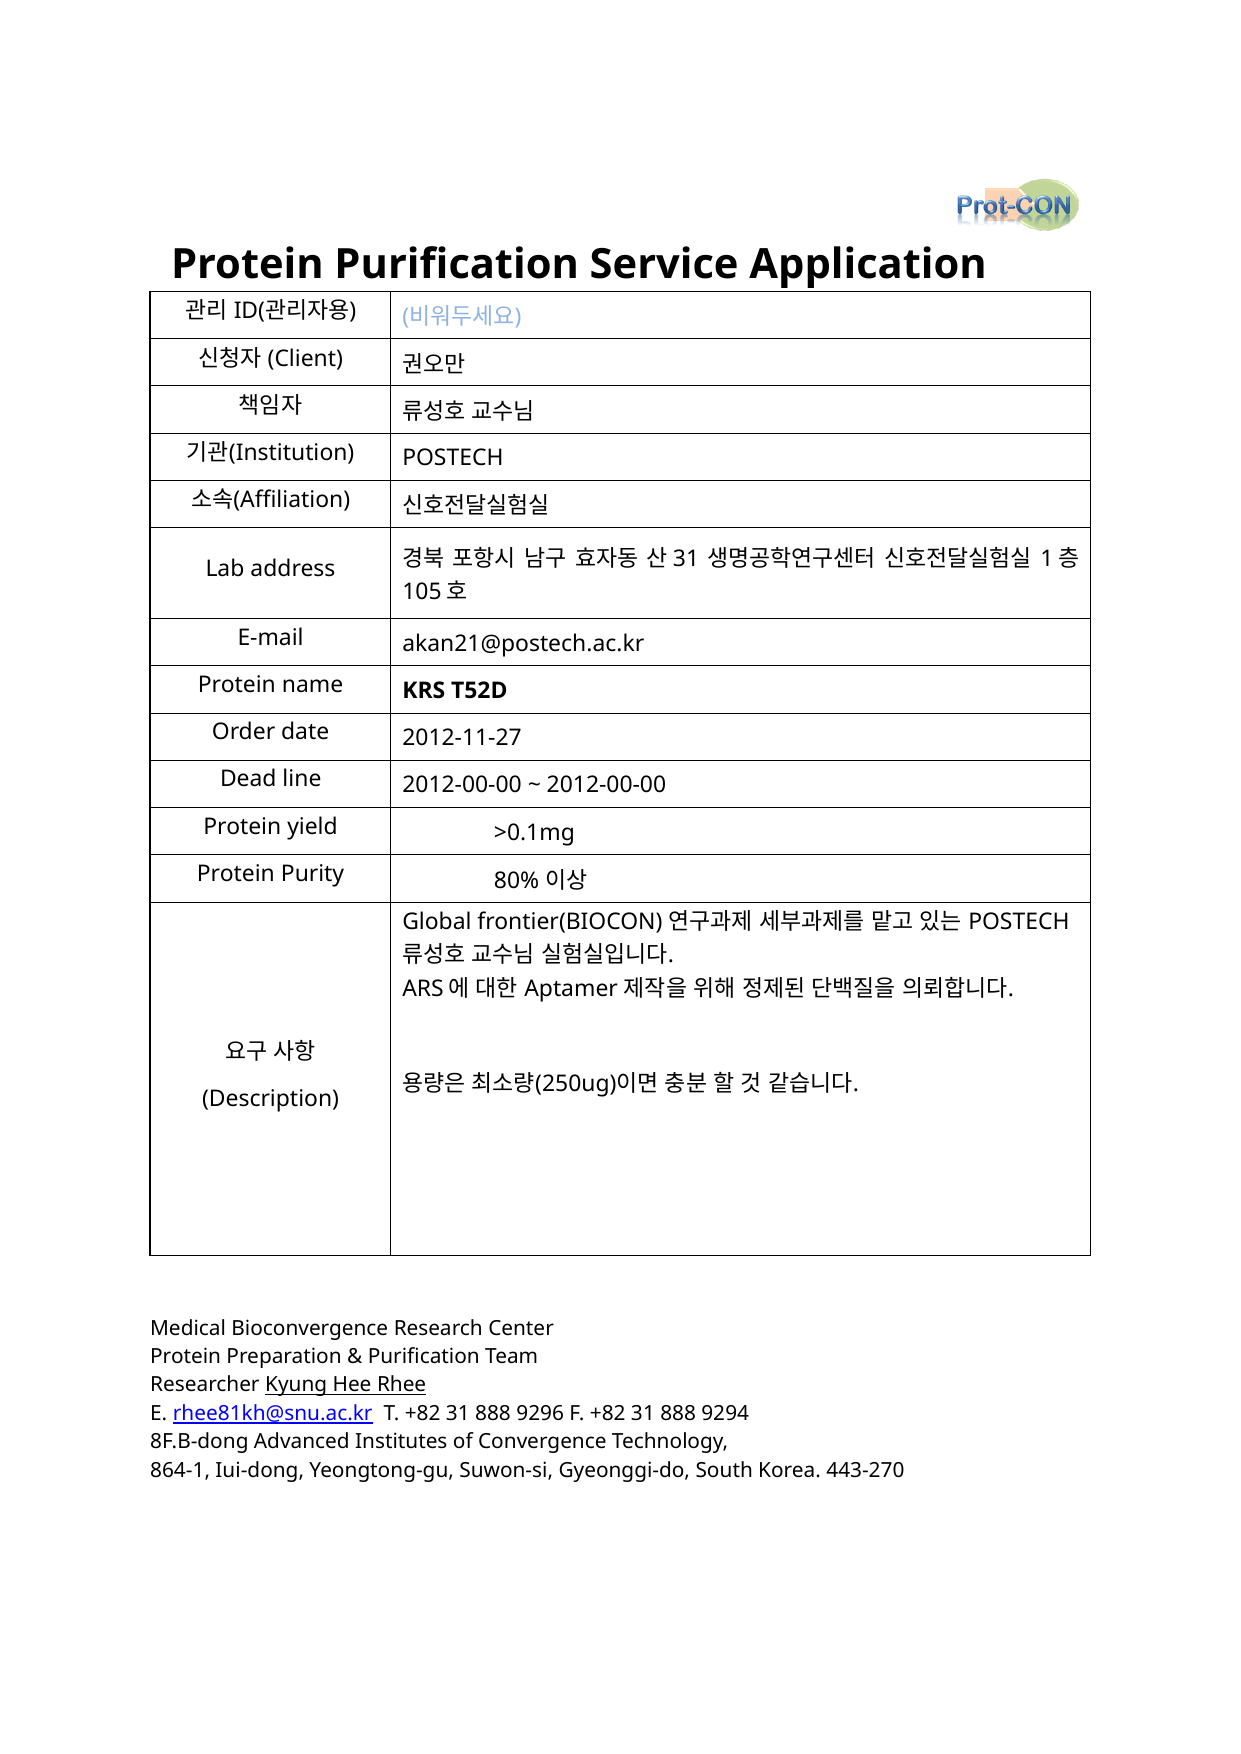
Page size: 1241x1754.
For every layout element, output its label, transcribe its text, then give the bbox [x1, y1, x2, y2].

table_cell 소속(Affiliation) [151, 481, 390, 527]
text Protein Purification Service Application [150, 234, 1090, 291]
picture [940, 178, 1087, 239]
table_cell POSTECH [391, 434, 1090, 480]
table_cell 2012-00-00 ~ 2012-00-00 [391, 761, 1090, 807]
table_cell 2012-11-27 [391, 714, 1090, 760]
table_cell 신청자 (Client) [151, 339, 390, 385]
table_cell 요구 사항(Description) [151, 903, 390, 1255]
table_cell E-mail [151, 619, 390, 665]
text Researcher Kyung Hee Rhee [150, 1369, 1090, 1398]
table_header (비워두세요) [391, 292, 1090, 338]
text 8F.B-dong Advanced Institutes of Convergence Technology, [150, 1426, 1090, 1455]
table_cell Order date [151, 714, 390, 760]
table_cell Lab address [151, 528, 390, 618]
table_cell 류성호 교수님 [391, 386, 1090, 433]
text E. rhee81kh@snu.ac.kr T. +82 31 888 9296 F. +82 31 888 9294 [150, 1398, 1090, 1426]
text Protein Preparation & Purification Team [150, 1341, 1090, 1369]
table_cell Protein yield [151, 808, 390, 854]
text 864-1, Iui-dong, Yeongtong-gu, Suwon-si, Gyeonggi-do, South Korea. 443-270 [150, 1455, 1090, 1483]
table_cell 책임자 [151, 386, 390, 433]
table_cell Global frontier(BIOCON) 연구과제 세부과제를 맡고 있는 POSTECH 류성호 교수님 실험실입니다. ARS에 대한 Aptamer 제작을 위해 정제된 단백질을 의뢰합니다. 용량은 최소량(250ug)이면 충분 할 것 같습니다. [391, 903, 1090, 1255]
table_cell Protein Purity [151, 855, 390, 902]
table_cell Dead line [151, 761, 390, 807]
table_cell 기관(Institution) [151, 434, 390, 480]
table_cell 신호전달실험실 [391, 481, 1090, 527]
table_header 관리 ID(관리자용) [151, 292, 390, 338]
table_cell 권오만 [391, 339, 1090, 385]
table_cell 경북 포항시 남구 효자동 산31 생명공학연구센터 신호전달실험실 1층 105호 [391, 528, 1090, 618]
table_cell Protein name [151, 666, 390, 712]
text Medical Bioconvergence Research Center [150, 1313, 1090, 1341]
table_cell 80% 이상 [391, 855, 1090, 902]
table_cell >0.1mg [391, 808, 1090, 854]
table_cell KRS T52D [391, 666, 1090, 712]
table_cell akan21@postech.ac.kr [391, 619, 1090, 665]
